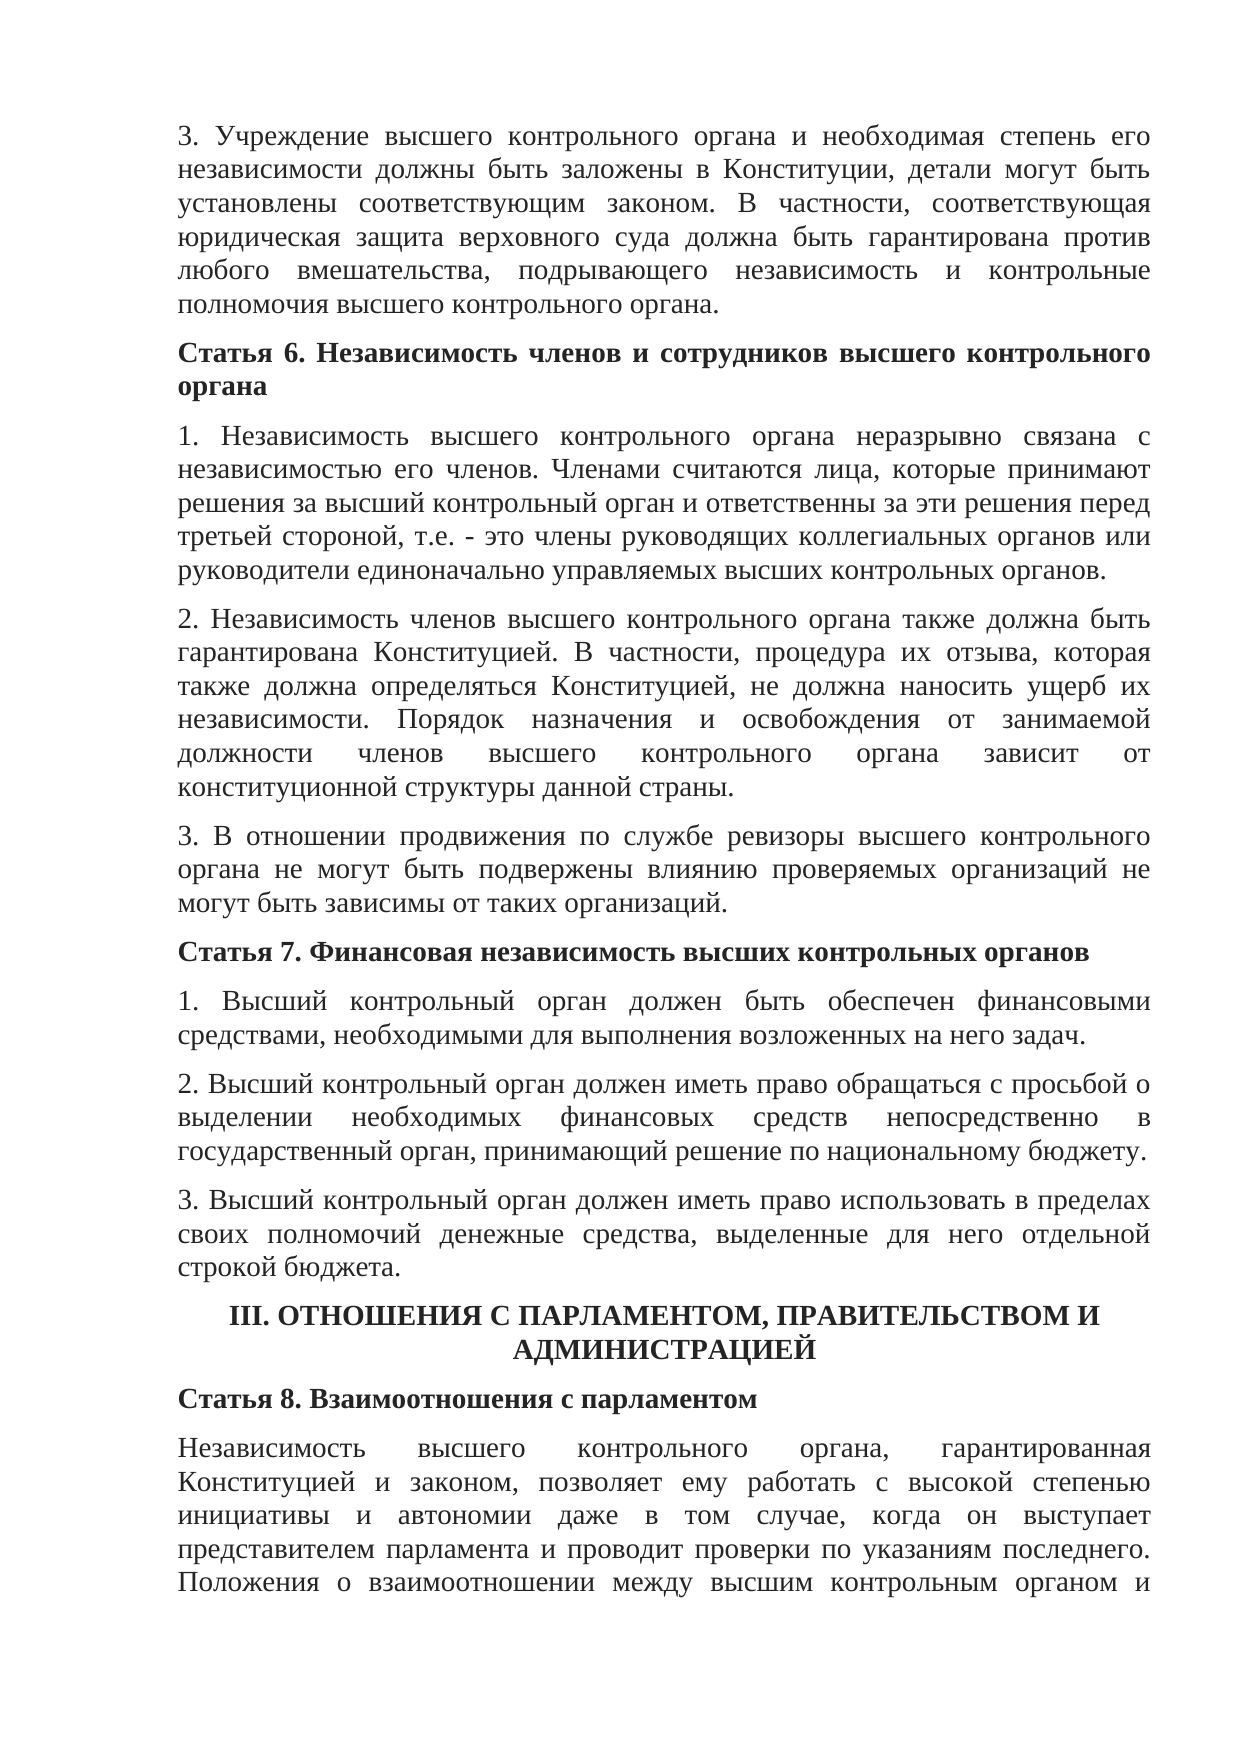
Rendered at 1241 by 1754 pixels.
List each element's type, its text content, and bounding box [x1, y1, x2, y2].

text 1. Высший контрольный орган должен быть обеспечен финансовыми средствами, необходимыми для выполнения возложенных на него задач. [177, 983, 1152, 1050]
text Статья 6. Независимость членов и сотрудников высшего контрольного органа [177, 335, 1152, 402]
text 2. Высший контрольный орган должен иметь право обращаться с просьбой о выделении необходимых финансовых средств непосредственно в государственный орган, принимающий решение по национальному бюджету. [177, 1066, 1152, 1167]
text Статья 7. Финансовая независимость высших контрольных органов [177, 934, 1152, 968]
text 2. Независимость членов высшего контрольного органа также должна быть гарантирована Конституцией. В частности, процедура их отзыва, которая также должна определяться Конституцией, не должна наносить ущерб их независимости. Порядок назначения и освобождения от занимаемой должности членов высшего контрольного органа зависит от конституционной структуры данной страны. [177, 601, 1152, 802]
text Статья 8. Взаимоотношения с парламентом [177, 1381, 1152, 1415]
text III. ОТНОШЕНИЯ С ПАРЛАМЕНТОМ, ПРАВИТЕЛЬСТВОМ И АДМИНИСТРАЦИЕЙ [177, 1298, 1152, 1366]
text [177, 1430, 1152, 1598]
text 3. Высший контрольный орган должен иметь право использовать в пределах своих полномочий денежные средства, выделенные для него отдельной строкой бюджета. [177, 1182, 1152, 1283]
text 3. Учреждение высшего контрольного органа и необходимая степень его независимости должны быть заложены в Конституции, детали могут быть установлены соответствующим законом. В частности, соответствующая юридическая защита верховного суда должна быть гарантирована против любого вмешательства, подрывающего независимость и контрольные полномочия высшего контрольного органа. [177, 118, 1152, 319]
text 1. Независимость высшего контрольного органа неразрывно связана с независимостью его членов. Членами считаются лица, которые принимают решения за высший контрольный орган и ответственны за эти решения перед третьей стороной, т.е. - это члены руководящих коллегиальных органов или руководители единоначально управляемых высших контрольных органов. [177, 418, 1152, 585]
text 3. В отношении продвижения по службе ревизоры высшего контрольного органа не могут быть подвержены влиянию проверяемых организаций не могут быть зависимы от таких организаций. [177, 818, 1152, 918]
